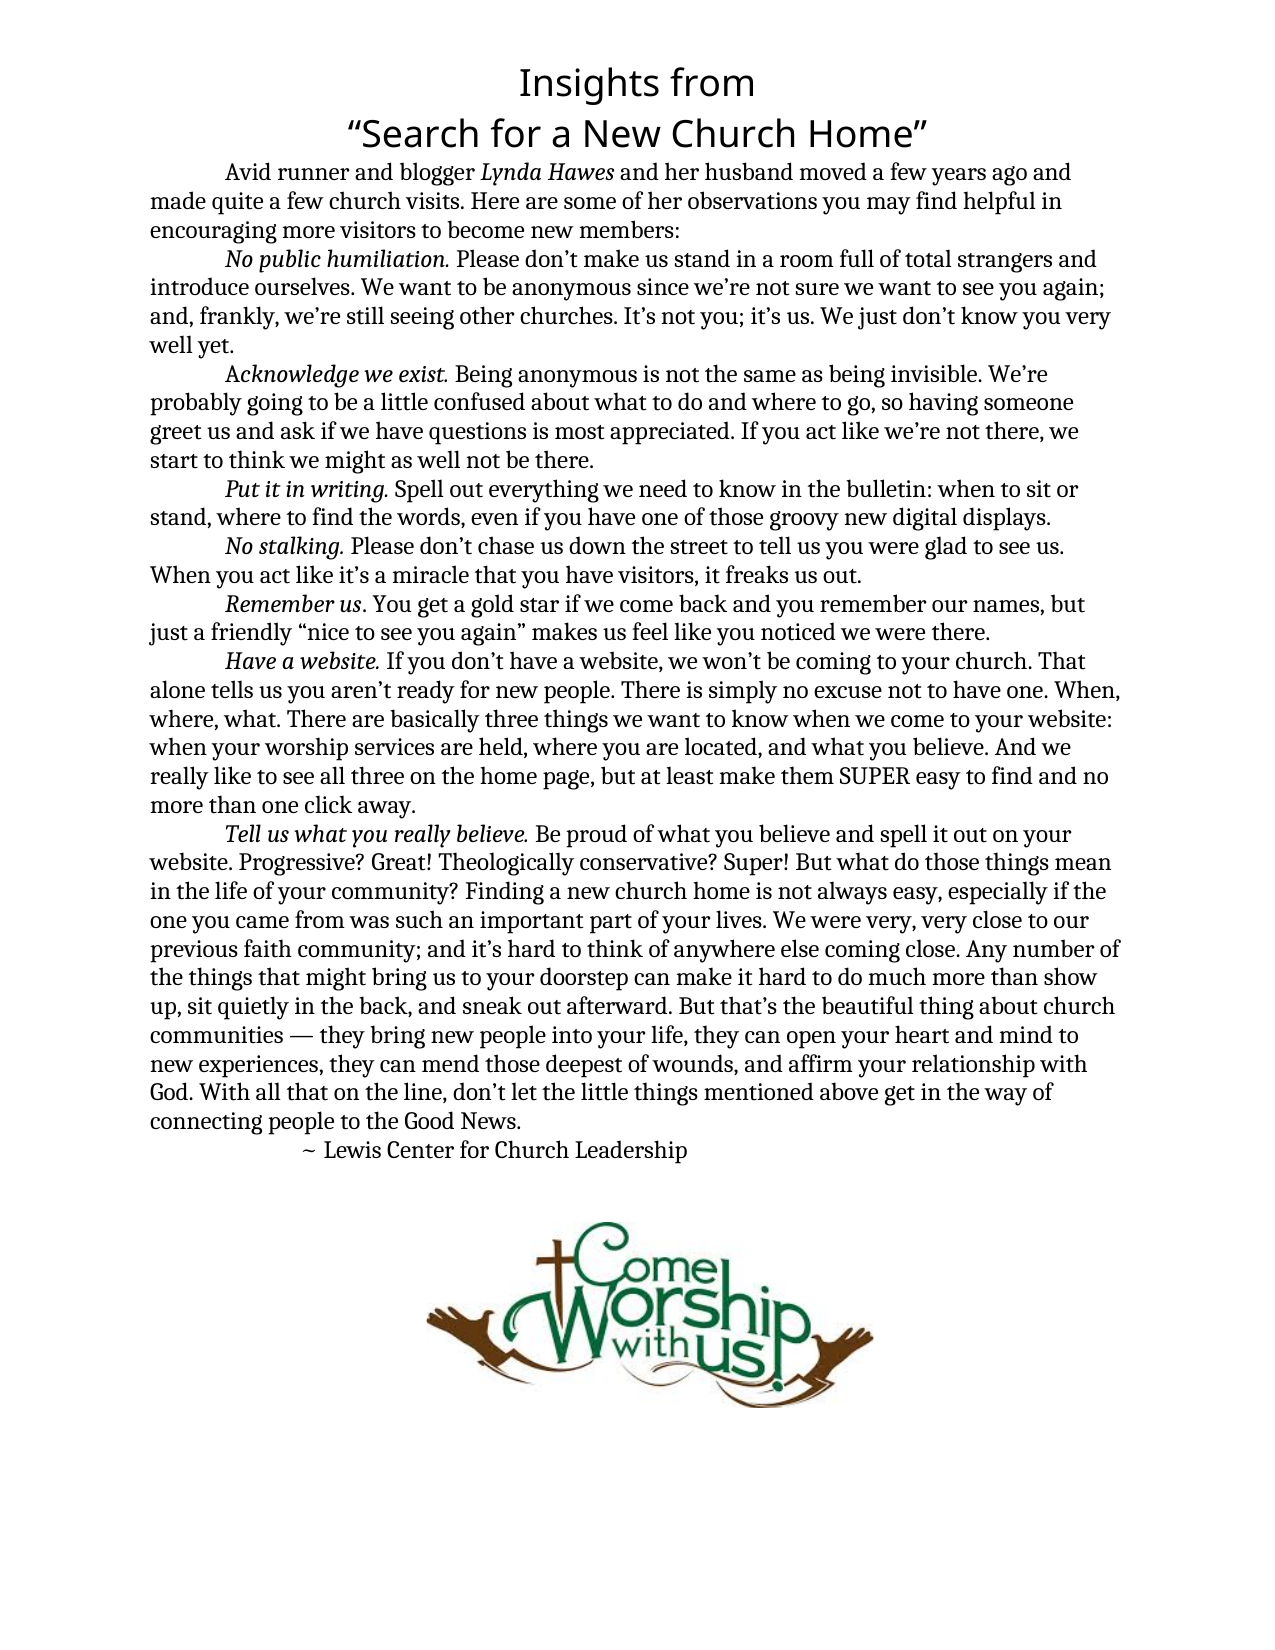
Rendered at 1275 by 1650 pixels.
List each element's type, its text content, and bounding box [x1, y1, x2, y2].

text Put it in writing. Spell out everything we need to know in the bulletin: when to sit or stand, where to find the words, even if you have one of those groovy new digital displays. [150, 474, 1125, 532]
text “Search for a New Church Home” [150, 107, 1125, 158]
text Avid runner and blogger Lynda Hawes and her husband moved a few years ago and made quite a few church visits. Here are some of her observations you may find helpful in encouraging more visitors to become new members: [150, 158, 1125, 244]
text No public humiliation. Please don’t make us stand in a room full of total strangers and introduce ourselves. We want to be anonymous since we’re not sure we want to see you again; and, frankly, we’re still seeing other churches. It’s not you; it’s us. We just don’t know you very well yet. [150, 244, 1125, 359]
text Have a website. If you don’t have a website, we won’t be coming to your church. That alone tells us you aren’t ready for new people. There is simply no excuse not to have one. When, where, what. There are basically three things we want to know when we come to your website: when your worship services are held, where you are located, and what you believe. And we really like to see all three on the home page, but at least make them SUPER easy to find and no more than one click away. [150, 647, 1125, 819]
text Acknowledge we exist. Being anonymous is not the same as being invisible. We’re probably going to be a little confused about what to do and where to go, so having someone greet us and ask if we have questions is most appreciated. If you act like we’re not there, we start to think we might as well not be there. [150, 359, 1125, 474]
text ~ Lewis Center for Church Leadership [150, 1136, 1125, 1164]
text Remember us. You get a gold star if we come back and you remember our names, but just a friendly “nice to see you again” makes us feel like you noticed we were there. [150, 589, 1125, 647]
text Insights from [150, 56, 1125, 107]
text No stalking. Please don’t chase us down the street to tell us you were glad to see us. When you act like it’s a miracle that you have visitors, it freaks us out. [150, 532, 1125, 589]
text Tell us what you really believe. Be proud of what you believe and spell it out on your website. Progressive? Great! Theologically conservative? Super! But what do those things mean in the life of your community? Finding a new church home is not always easy, especially if the one you came from was such an important part of your lives. We were very, very close to our previous faith community; and it’s hard to think of anywhere else coming close. Any number of the things that might bring us to your doorstep can make it hard to do much more than show up, sit quietly in the back, and sneak out afterward. But that’s the beautiful thing about church communities — they bring new people into your life, they can open your heart and mind to new experiences, they can mend those deepest of wounds, and affirm your relationship with God. With all that on the line, don’t let the little things mentioned above get in the way of connecting people to the Good News. [150, 819, 1125, 1136]
